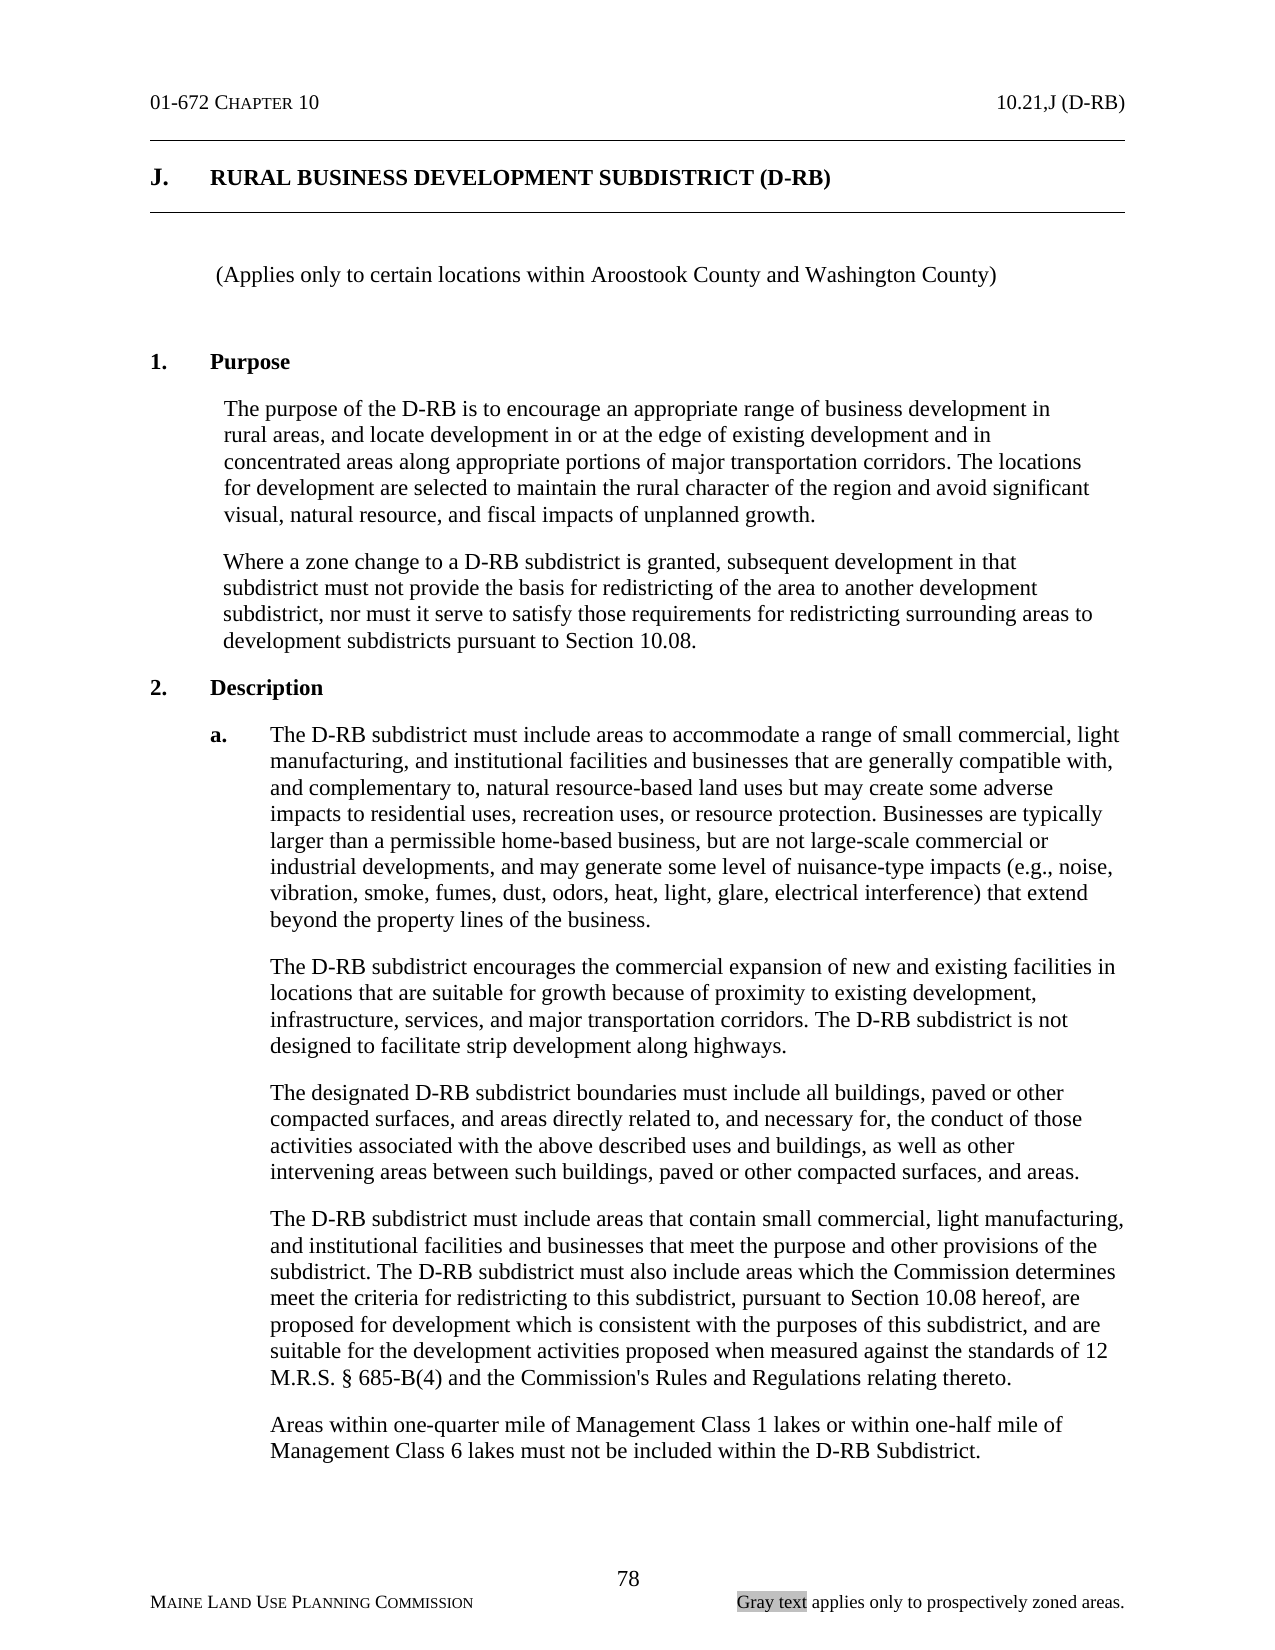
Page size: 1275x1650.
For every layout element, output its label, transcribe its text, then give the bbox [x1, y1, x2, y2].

text The D-RB subdistrict encourages the commercial expansion of new and existing facilities in locations that are suitable for growth because of proximity to existing development, infrastructure, services, and major transportation corridors. The D-RB subdistrict is not designed to facilitate strip development along highways. [270, 953, 1125, 1058]
subtitle Purpose [150, 348, 1125, 374]
subtitle RURAL BUSINESS DEVELOPMENT SUBDISTRICT (D-RB) [150, 141, 1125, 212]
subtitle Description [150, 674, 1125, 700]
text Where a zone change to a D-RB subdistrict is granted, subsequent development in that subdistrict must not provide the basis for redistricting of the area to another development subdistrict, nor must it serve to satisfy those requirements for redistricting surrounding areas to development subdistricts pursuant to Section 10.08. [223, 548, 1100, 653]
text (Applies only to certain locations within Aroostook County and Washington County) [216, 261, 1125, 287]
text Areas within one-quarter mile of Management Class 1 lakes or within one-half mile of Management Class 6 lakes must not be included within the D-RB Subdistrict. [270, 1411, 1125, 1463]
text The purpose of the D-RB is to encourage an appropriate range of business development in rural areas, and locate development in or at the edge of existing development and in concentrated areas along appropriate portions of major transportation corridors. The locations for development are selected to maintain the rural character of the region and avoid significant visual, natural resource, and fiscal impacts of unplanned growth. [224, 395, 1099, 527]
text The D-RB subdistrict must include areas that contain small commercial, light manufacturing, and institutional facilities and businesses that meet the purpose and other provisions of the subdistrict. The D-RB subdistrict must also include areas which the Commission determines meet the criteria for redistricting to this subdistrict, pursuant to Section 10.08 hereof, are proposed for development which is consistent with the purposes of this subdistrict, and are suitable for the development activities proposed when measured against the standards of 12 M.R.S. § 685-B(4) and the Commission's Rules and Regulations relating thereto. [270, 1205, 1125, 1390]
text The designated D-RB subdistrict boundaries must include all buildings, paved or other compacted surfaces, and areas directly related to, and necessary for, the conduct of those activities associated with the above described uses and buildings, as well as other intervening areas between such buildings, paved or other compacted surfaces, and areas. [270, 1079, 1125, 1184]
subtitle The D-RB subdistrict must include areas to accommodate a range of small commercial, light manufacturing, and institutional facilities and businesses that are generally compatible with, and complementary to, natural resource-based land uses but may create some adverse impacts to residential uses, recreation uses, or resource protection. Businesses are typically larger than a permissible home-based business, but are not large-scale commercial or industrial developments, and may generate some level of nuisance-type impacts (e.g., noise, vibration, smoke, fumes, dust, odors, heat, light, glare, electrical interference) that extend beyond the property lines of the business. [210, 721, 1125, 932]
